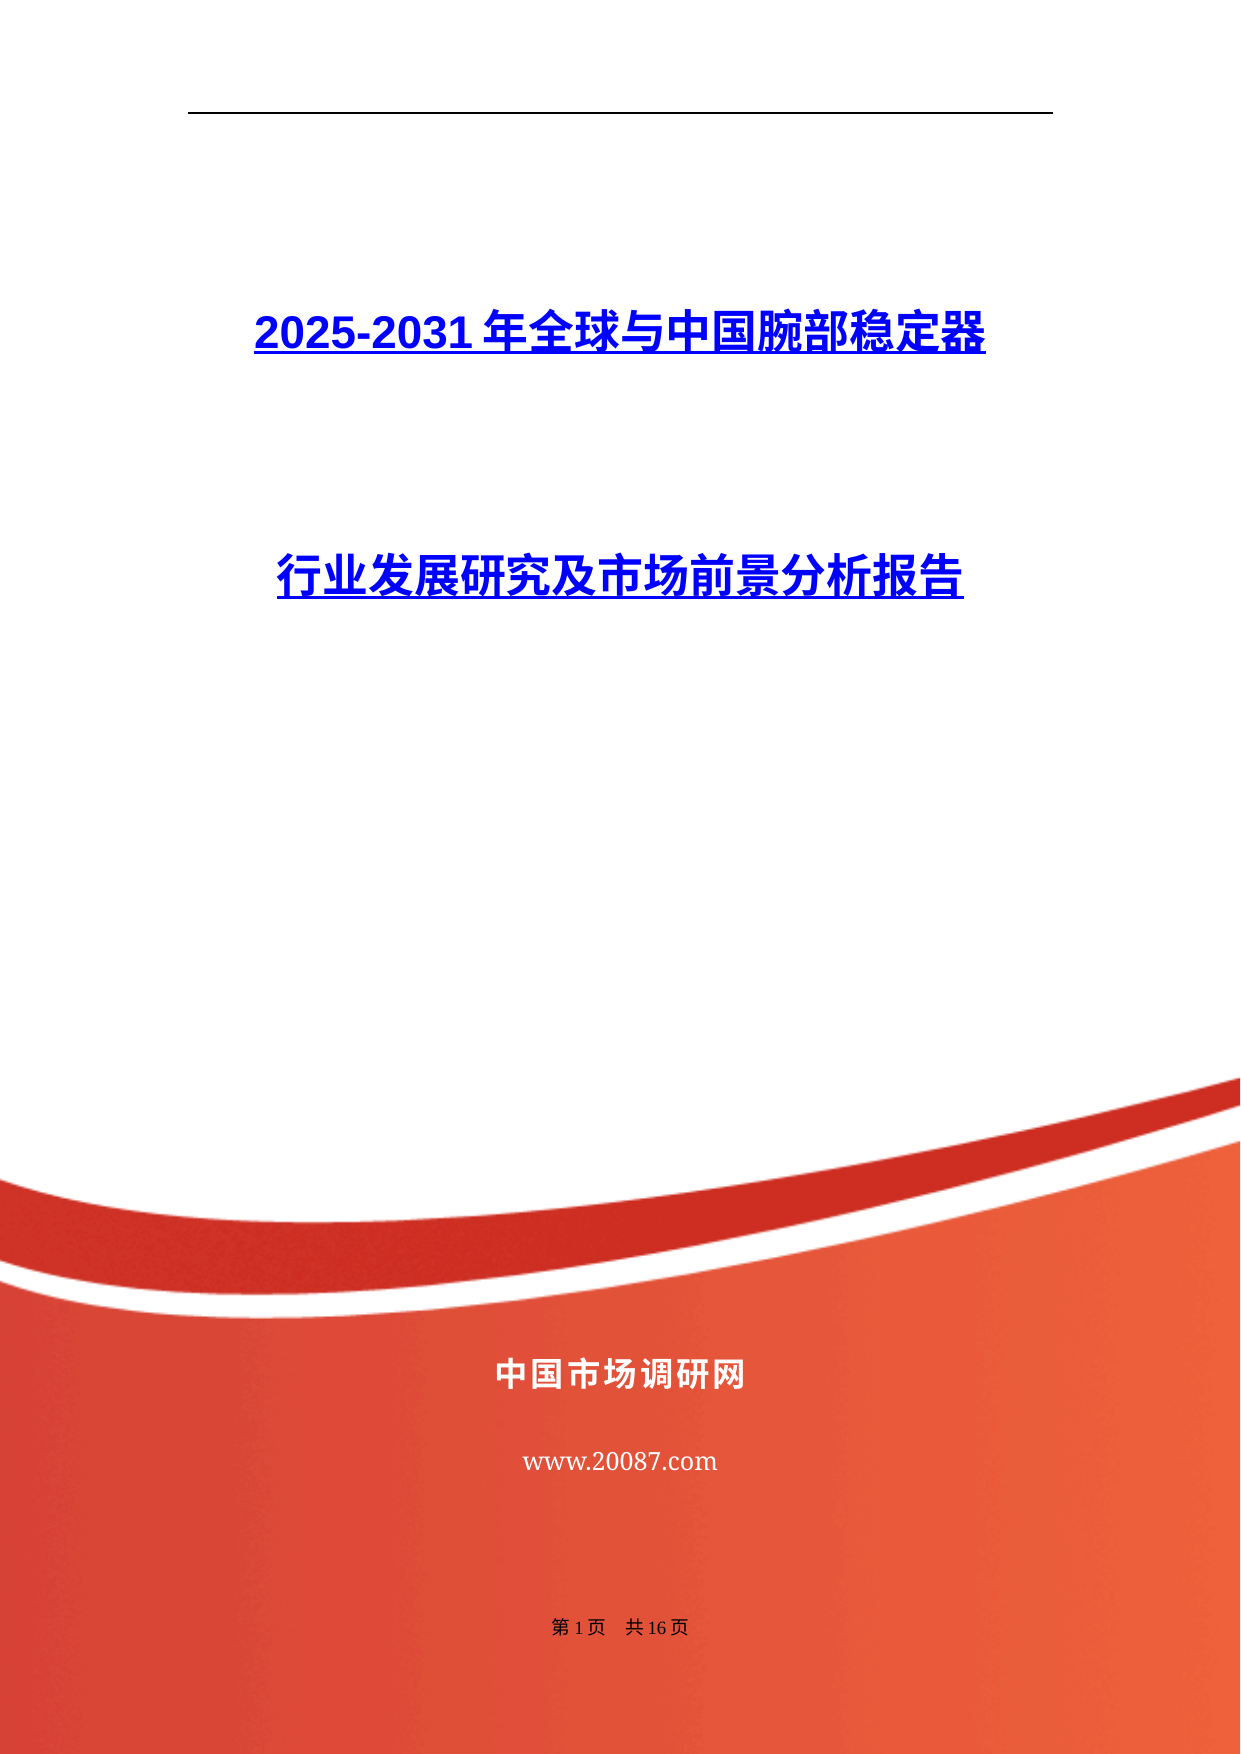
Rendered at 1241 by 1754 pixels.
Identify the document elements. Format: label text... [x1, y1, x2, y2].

text www.20087.com [187, 1428, 1053, 1493]
subtitle 中国市场调研网 [187, 1339, 1053, 1404]
table_header 2025-2031年全球与中国腕部稳定器行业发展研究及市场前景分析报告 [188, 207, 1053, 773]
picture [0, 1006, 1241, 1754]
